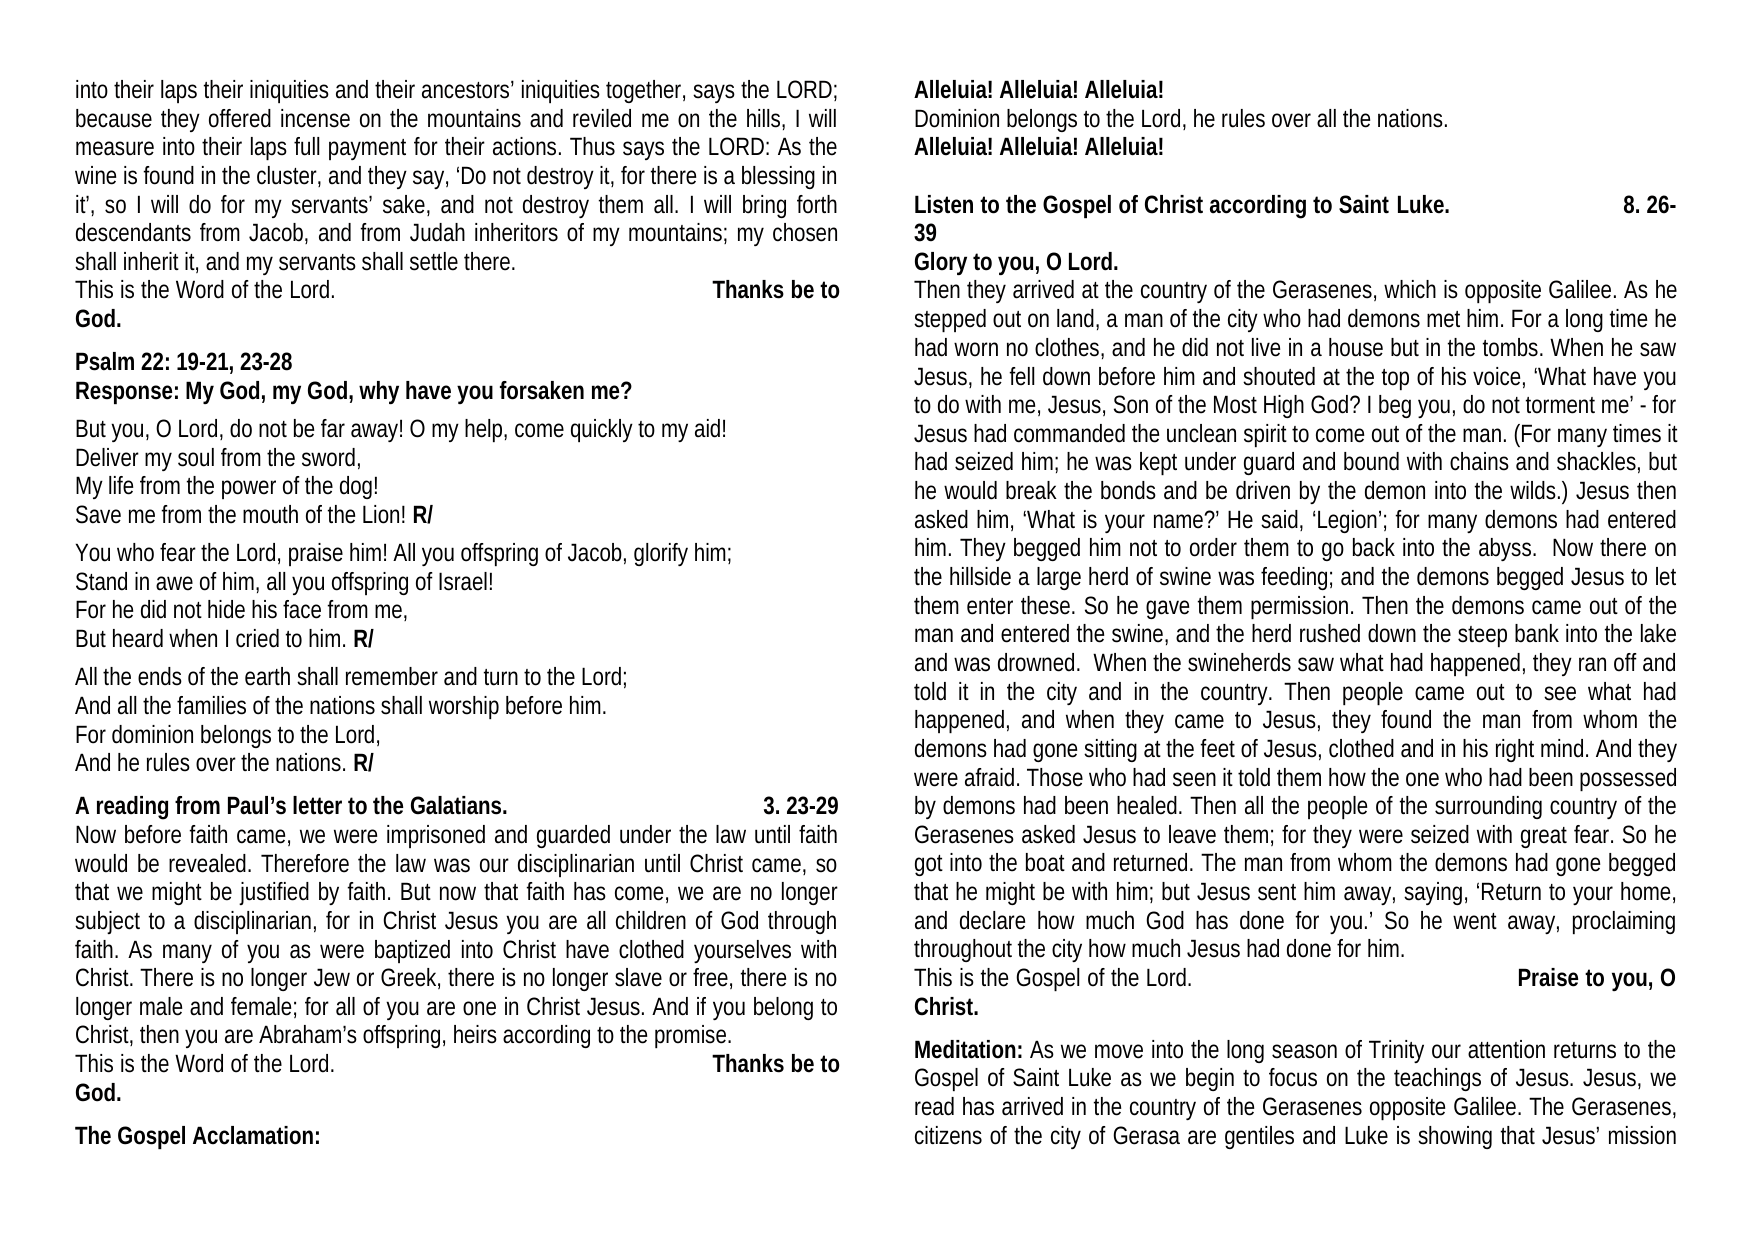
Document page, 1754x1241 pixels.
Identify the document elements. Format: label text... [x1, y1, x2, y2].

text Dominion belongs to the Lord, he rules over all the nations. [914, 104, 1679, 132]
text Alleluia! Alleluia! Alleluia! [914, 132, 1679, 161]
text The Gospel Acclamation: [75, 1121, 840, 1149]
text Alleluia! Alleluia! Alleluia! [914, 75, 1679, 104]
text This is the Word of the Lord. Thanks be to God. [75, 276, 840, 333]
text My life from the power of the dog! [75, 471, 840, 500]
text But heard when I cried to him. R/ [75, 624, 840, 653]
text This is the Word of the Lord. Thanks be to God. [75, 1049, 840, 1106]
text And he rules over the nations. R/ [75, 748, 840, 777]
text Now before faith came, we were imprisoned and guarded under the law until faith would be revealed. Therefore the law was our disciplinarian until Christ came, so that we might be justified by faith. But now that faith has come, we are no longer subject to a disciplinarian, for in Christ Jesus you are all children of God through faith. As many of you as were baptized into Christ have clothed yourselves with Christ. There is no longer Jew or Greek, there is no longer slave or free, there is no longer male and female; for all of you are one in Christ Jesus. And if you belong to Christ, then you are Abraham’s offspring, heirs according to the promise. [75, 820, 840, 1049]
text This is the Gospel of the Lord. Praise to you, O Christ. [914, 963, 1679, 1020]
text Response: My God, my God, why have you forsaken me? [75, 376, 840, 404]
text Then they arrived at the country of the Gerasenes, which is opposite Galilee. As he stepped out on land, a man of the city who had demons met him. For a long time he had worn no clothes, and he did not live in a house but in the tombs. When he saw Jesus, he fell down before him and shouted at the top of his voice, ‘What have you to do with me, Jesus, Son of the Most High God? I beg you, do not torment me’ - for Jesus had commanded the unclean spirit to come out of the man. (For many times it had seized him; he was kept under guard and bound with chains and shackles, but he would break the bonds and be driven by the demon into the wilds.) Jesus then asked him, ‘What is your name?’ He said, ‘Legion’; for many demons had entered him. They begged him not to order them to go back into the abyss. Now there on the hillside a large herd of swine was feeding; and the demons begged Jesus to let them enter these. So he gave them permission. Then the demons came out of the man and entered the swine, and the herd rushed down the steep bank into the lake and was drowned. When the swineherds saw what had happened, they ran off and told it in the city and in the country. Then people came out to see what had happened, and when they came to Jesus, they found the man from whom the demons had gone sitting at the feet of Jesus, clothed and in his right mind. And they were afraid. Those who had seen it told them how the one who had been possessed by demons had been healed. Then all the people of the surrounding country of the Gerasenes asked Jesus to leave them; for they were seized with great fear. So he got into the boat and returned. The man from whom the demons had gone begged that he might be with him; but Jesus sent him away, saying, ‘Return to your home, and declare how much God has done for you.’ So he went away, proclaiming throughout the city how much Jesus had done for him. [914, 276, 1679, 963]
text Glory to you, O Lord. [914, 247, 1679, 276]
text Listen to the Gospel of Christ according to Saint Luke. 8. 26-39 [914, 189, 1679, 247]
text For he did not hide his face from me, [75, 596, 840, 624]
text Psalm 22: 19-21, 23-28 [75, 347, 840, 376]
text Save me from the mouth of the Lion! R/ [75, 500, 840, 529]
text Stand in awe of him, all you offspring of Israel! [75, 567, 840, 596]
text A reading from Paul’s letter to the Galatians. 3. 23-29 [75, 791, 840, 820]
text But you, O Lord, do not be far away! O my help, come quickly to my aid! [75, 414, 840, 443]
text You who fear the Lord, praise him! All you offspring of Jacob, glorify him; [75, 538, 840, 567]
text All the ends of the earth shall remember and turn to the Lord; [75, 662, 840, 691]
text For dominion belongs to the Lord, [75, 720, 840, 748]
text Deliver my soul from the sword, [75, 443, 840, 471]
text And all the families of the nations shall worship before him. [75, 691, 840, 720]
